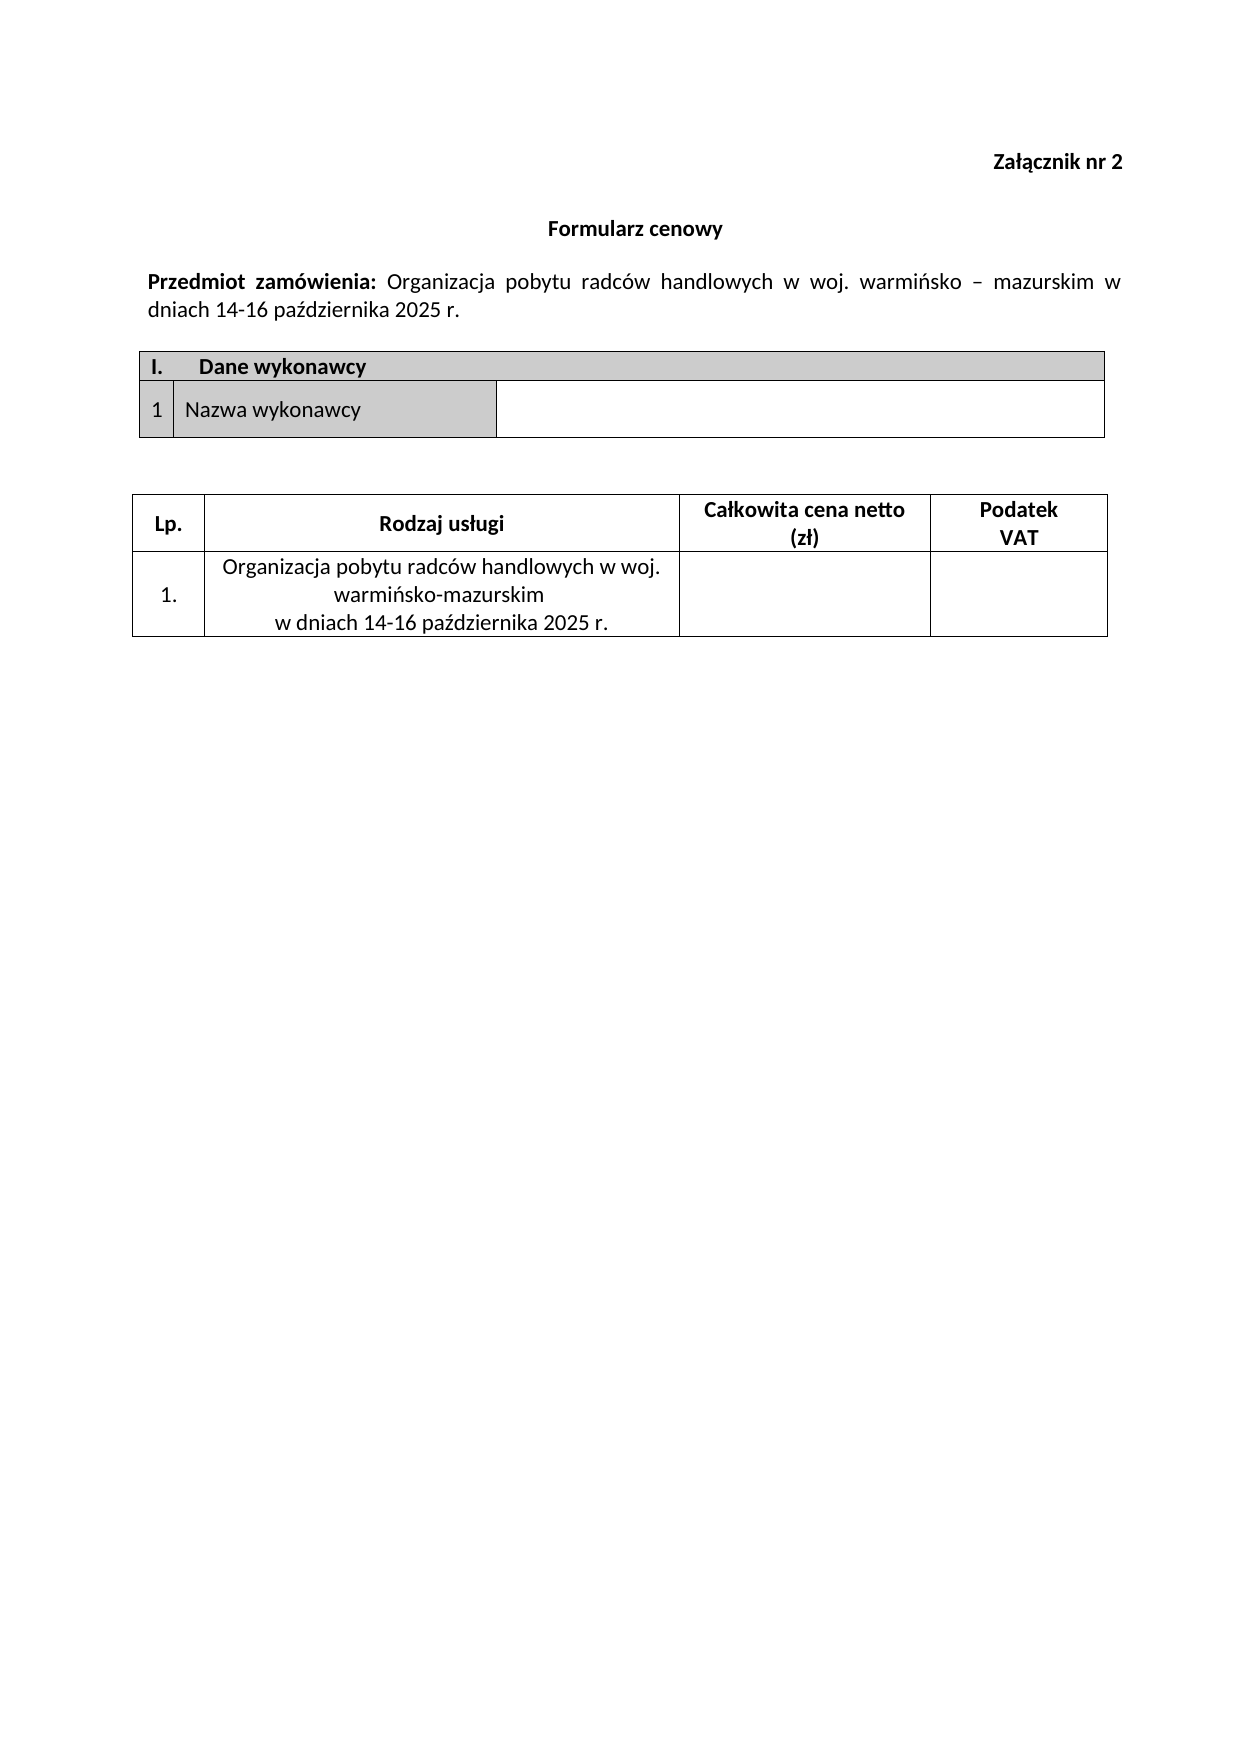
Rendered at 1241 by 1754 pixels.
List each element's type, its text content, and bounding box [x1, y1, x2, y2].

text Formularz cenowy [148, 214, 1123, 242]
table_cell Nazwa wykonawcy [174, 381, 496, 437]
table_cell [931, 552, 1107, 636]
table_header Lp. [133, 495, 204, 551]
table_cell Organizacja pobytu radców handlowych w woj. warmińsko-mazurskim w dniach 14-16 października 2025 r. [205, 552, 679, 636]
table_cell [680, 552, 930, 636]
table_header Rodzaj usługi [205, 495, 679, 551]
table_header I. Dane wykonawcy [140, 352, 1104, 380]
table_cell 1 [140, 381, 173, 437]
text Przedmiot zamówienia: Organizacja pobytu radców handlowych w woj. warmińsko – mazurskim w dniach 14-16 października 2025 r. [148, 267, 1123, 323]
table_cell [497, 381, 1104, 437]
table_header Podatek VAT [931, 495, 1107, 551]
table_header Całkowita cena netto (zł) [680, 495, 930, 551]
text Załącznik nr 2 [148, 147, 1123, 175]
table_cell 1. [133, 552, 204, 636]
